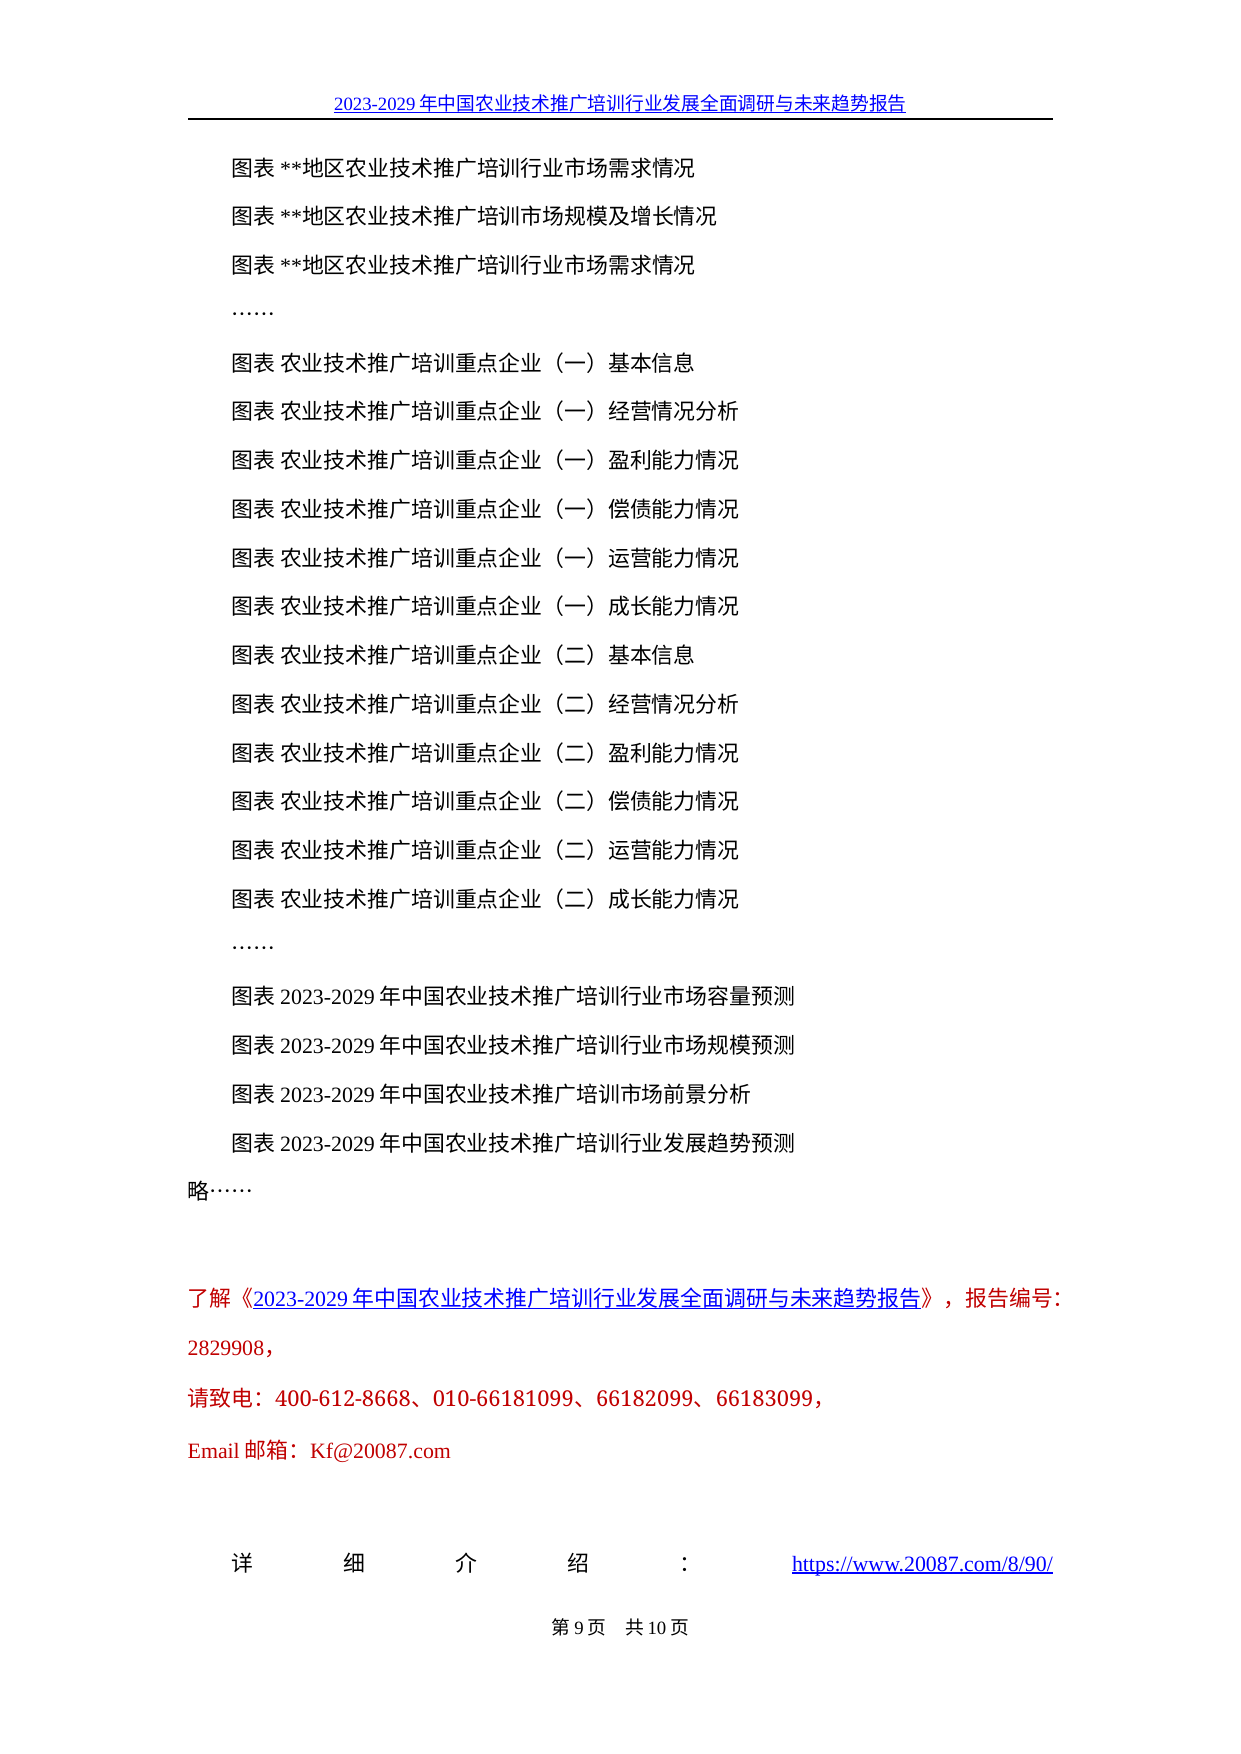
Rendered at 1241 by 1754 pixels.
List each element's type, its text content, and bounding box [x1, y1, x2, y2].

text 了解《2023-2029年中国农业技术推广培训行业发展全面调研与未来趋势报告》，报告编号：2829908， [187, 1280, 1053, 1362]
text 请致电：400-612-8668、010-66181099、66182099、66183099， [187, 1381, 1053, 1413]
text Email邮箱：Kf@20087.com [187, 1432, 1053, 1465]
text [187, 150, 1053, 1206]
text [187, 1545, 1053, 1578]
